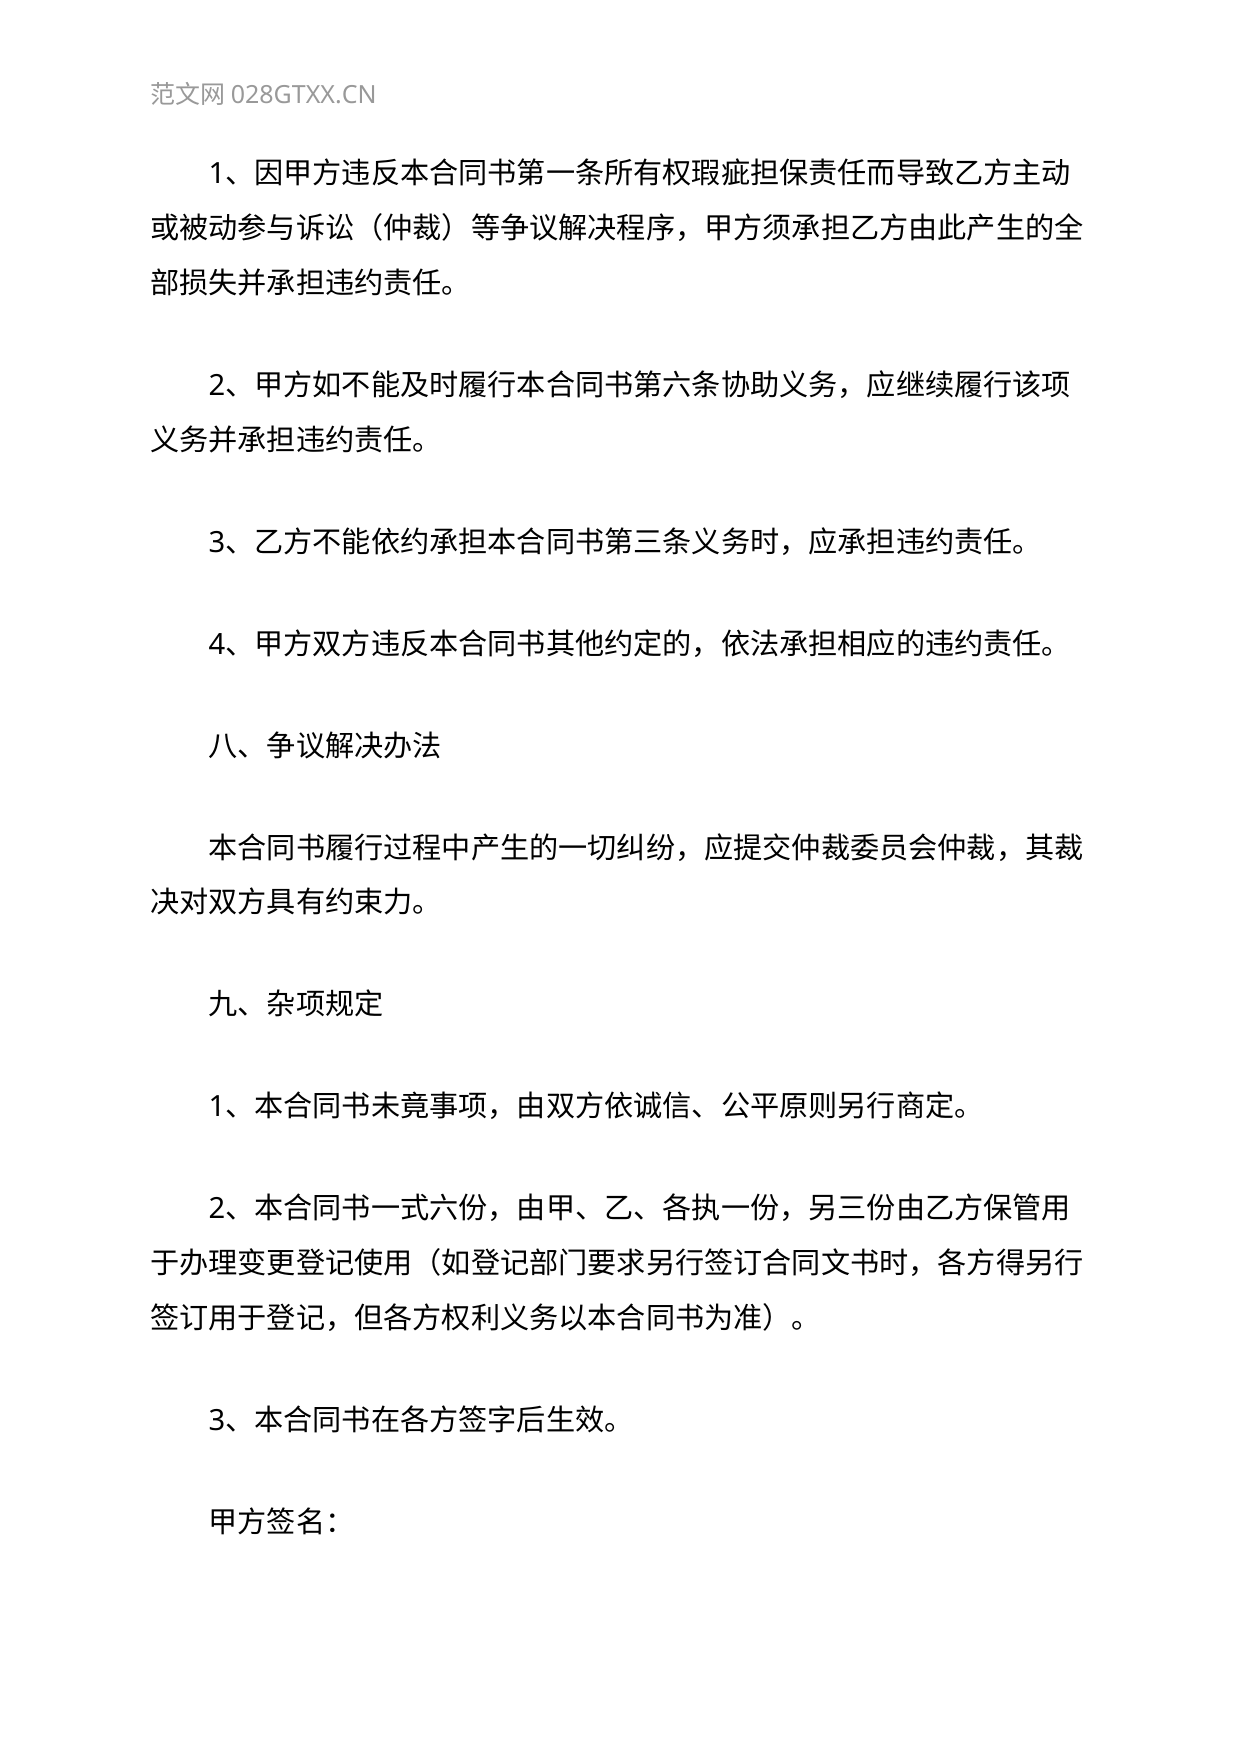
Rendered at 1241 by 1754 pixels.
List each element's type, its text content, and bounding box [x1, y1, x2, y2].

text 本合同书履行过程中产生的一切纠纷，应提交仲裁委员会仲裁，其裁决对双方具有约束力。 [150, 824, 1090, 921]
text 3、本合同书在各方签字后生效。 [150, 1396, 1090, 1439]
text 1、因甲方违反本合同书第一条所有权瑕疵担保责任而导致乙方主动或被动参与诉讼（仲裁）等争议解决程序，甲方须承担乙方由此产生的全部损失并承担违约责任。 [150, 150, 1090, 302]
text 2、甲方如不能及时履行本合同书第六条协助义务，应继续履行该项义务并承担违约责任。 [150, 362, 1090, 459]
text 3、乙方不能依约承担本合同书第三条义务时，应承担违约责任。 [150, 518, 1090, 561]
text 八、争议解决办法 [150, 722, 1090, 765]
text 2、本合同书一式六份，由甲、乙、各执一份，另三份由乙方保管用于办理变更登记使用（如登记部门要求另行签订合同文书时，各方得另行签订用于登记，但各方权利义务以本合同书为准）。 [150, 1184, 1090, 1337]
text 九、杂项规定 [150, 981, 1090, 1023]
text 甲方签名： [150, 1498, 1090, 1541]
text 4、甲方双方违反本合同书其他约定的，依法承担相应的违约责任。 [150, 620, 1090, 663]
text 1、本合同书未竟事项，由双方依诚信、公平原则另行商定。 [150, 1083, 1090, 1125]
